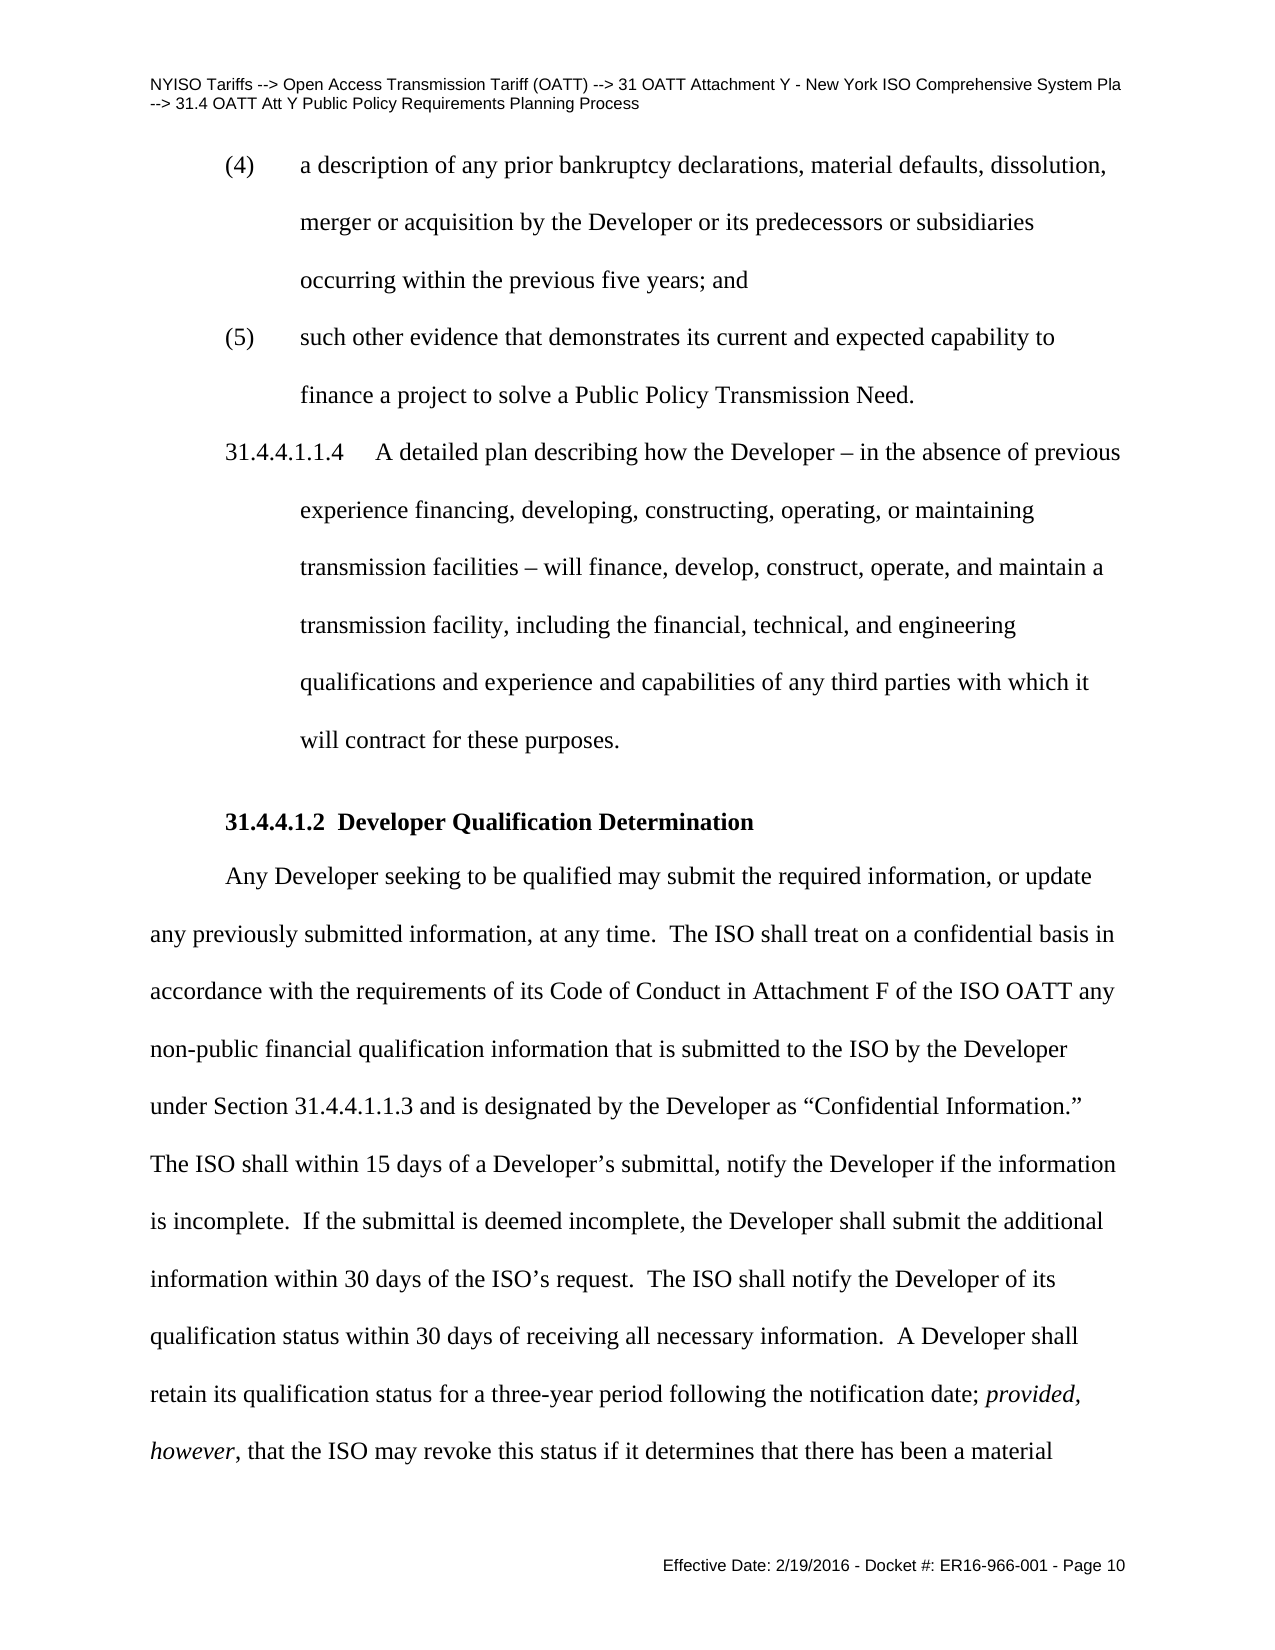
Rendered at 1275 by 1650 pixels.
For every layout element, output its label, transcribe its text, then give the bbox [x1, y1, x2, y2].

text (5) such other evidence that demonstrates its current and expected capability to finance a project to solve a Public Policy Transmission Need. [225, 322, 1125, 409]
text (4) a description of any prior bankruptcy declarations, material defaults, dissolution, merger or acquisition by the Developer or its predecessors or subsidiaries occurring within the previous five years; and [225, 150, 1125, 294]
subtitle 31.4.4.1.2 Developer Qualification Determination [225, 807, 1125, 836]
text 31.4.4.1.1.4 A detailed plan describing how the Developer – in the absence of previous experience financing, developing, constructing, operating, or maintaining transmission facilities – will finance, develop, construct, operate, and maintain a transmission facility, including the financial, technical, and engineering qualifications and experience and capabilities of any third parties with which it will contract for these purposes. [225, 437, 1125, 754]
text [150, 861, 1125, 1465]
